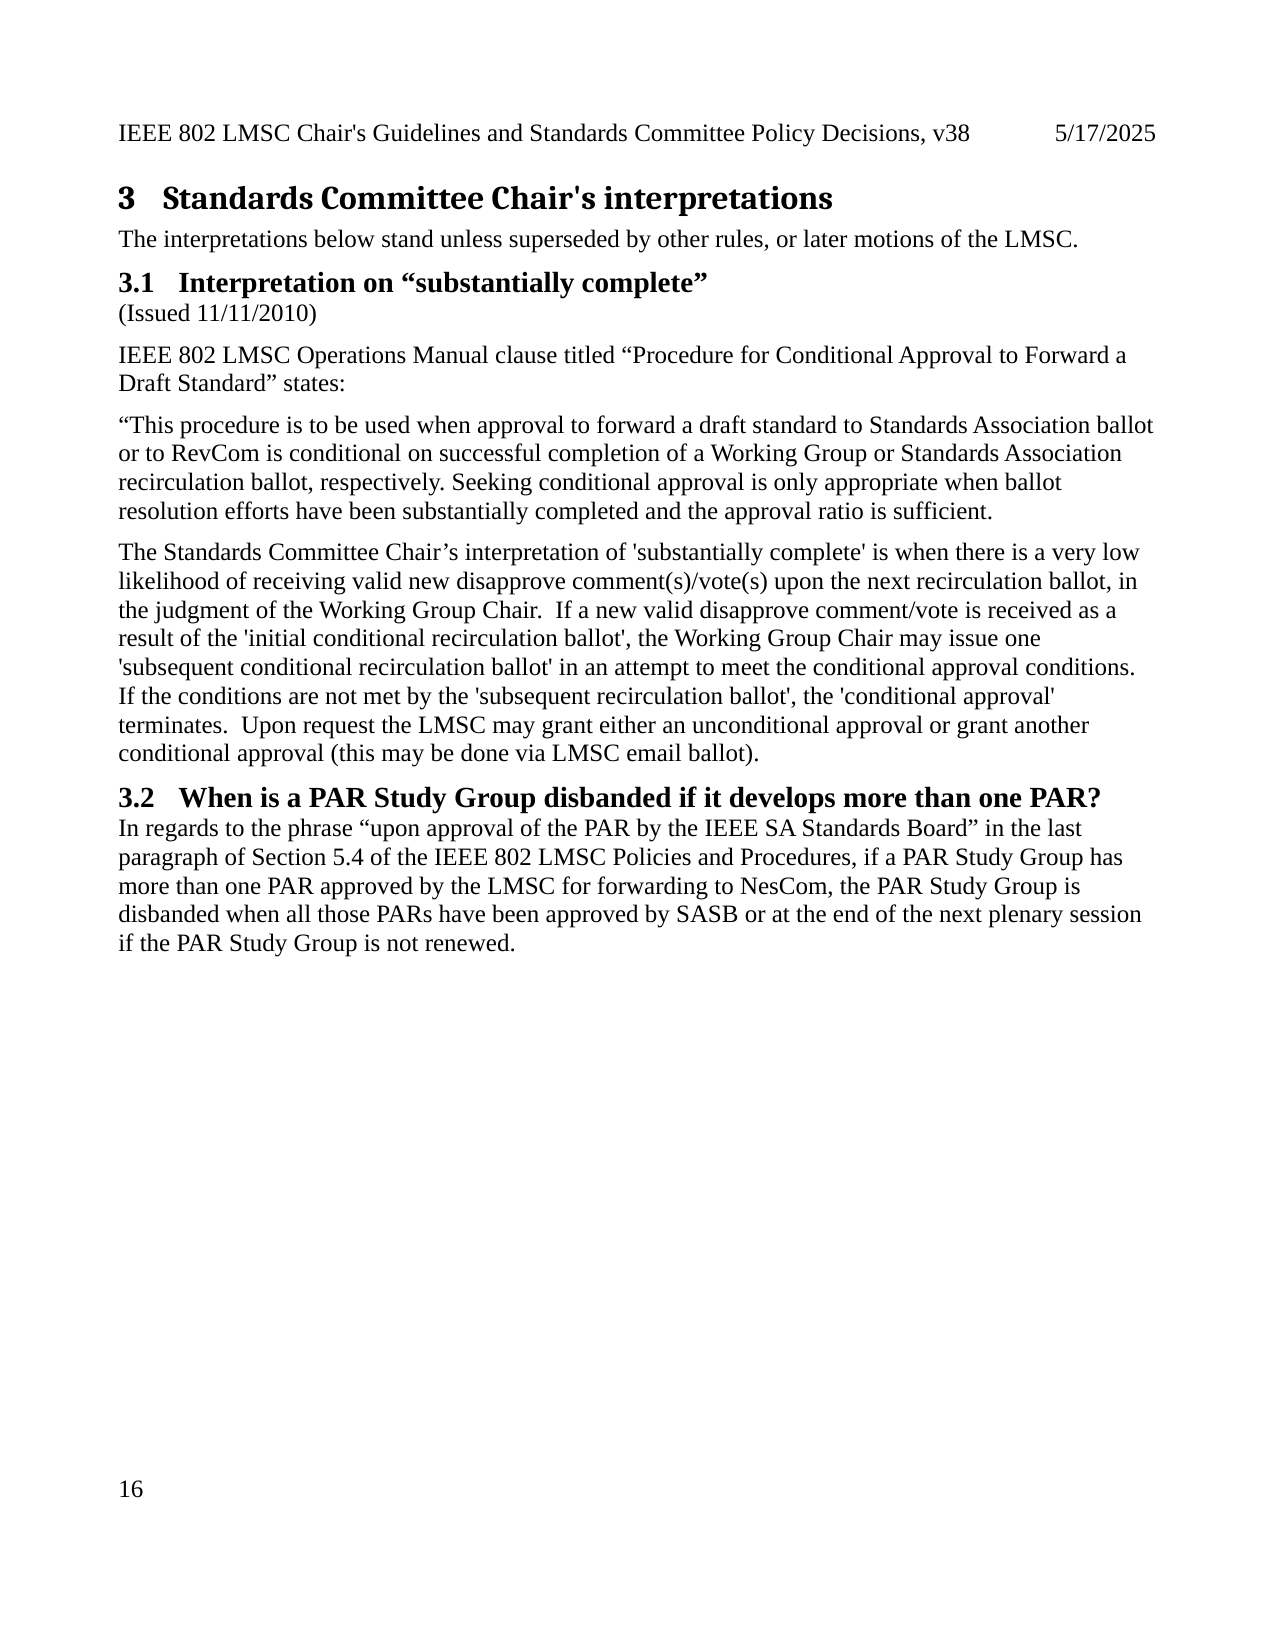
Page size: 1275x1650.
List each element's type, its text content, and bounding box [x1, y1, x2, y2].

text “This procedure is to be used when approval to forward a draft standard to Standards Association ballot or to RevCom is conditional on successful completion of a Working Group or Standards Association recirculation ballot, respectively. Seeking conditional approval is only appropriate when ballot resolution efforts have been substantially completed and the approval ratio is sufficient. [118, 410, 1157, 525]
text The Standards Committee Chair’s interpretation of 'substantially complete' is when there is a very low likelihood of receiving valid new disapprove comment(s)/vote(s) upon the next recirculation ballot, in the judgment of the Working Group Chair. If a new valid disapprove comment/vote is received as a result of the 'initial conditional recirculation ballot', the Working Group Chair may issue one 'subsequent conditional recirculation ballot' in an attempt to meet the conditional approval conditions. If the conditions are not met by the 'subsequent recirculation ballot', the 'conditional approval' terminates. Upon request the LMSC may grant either an unconditional approval or grant another conditional approval (this may be done via LMSC email ballot). [118, 537, 1157, 767]
subtitle When is a PAR Study Group disbanded if it develops more than one PAR? [118, 780, 1157, 813]
text In regards to the phrase “upon approval of the PAR by the IEEE SA Standards Board” in the last paragraph of Section 5.4 of the IEEE 802 LMSC Policies and Procedures, if a PAR Study Group has more than one PAR approved by the LMSC for forwarding to NesCom, the PAR Study Group is disbanded when all those PARs have been approved by SASB or at the end of the next plenary session if the PAR Study Group is not renewed. [118, 813, 1157, 957]
subtitle Standards Committee Chair's interpretations [118, 179, 1157, 217]
text (Issued 11/11/2010) [118, 298, 1157, 327]
subtitle Interpretation on “substantially complete” [118, 265, 1157, 298]
text IEEE 802 LMSC Operations Manual clause titled “Procedure for Conditional Approval to Forward a Draft Standard” states: [118, 340, 1157, 397]
text The interpretations below stand unless superseded by other rules, or later motions of the LMSC. [118, 224, 1157, 252]
